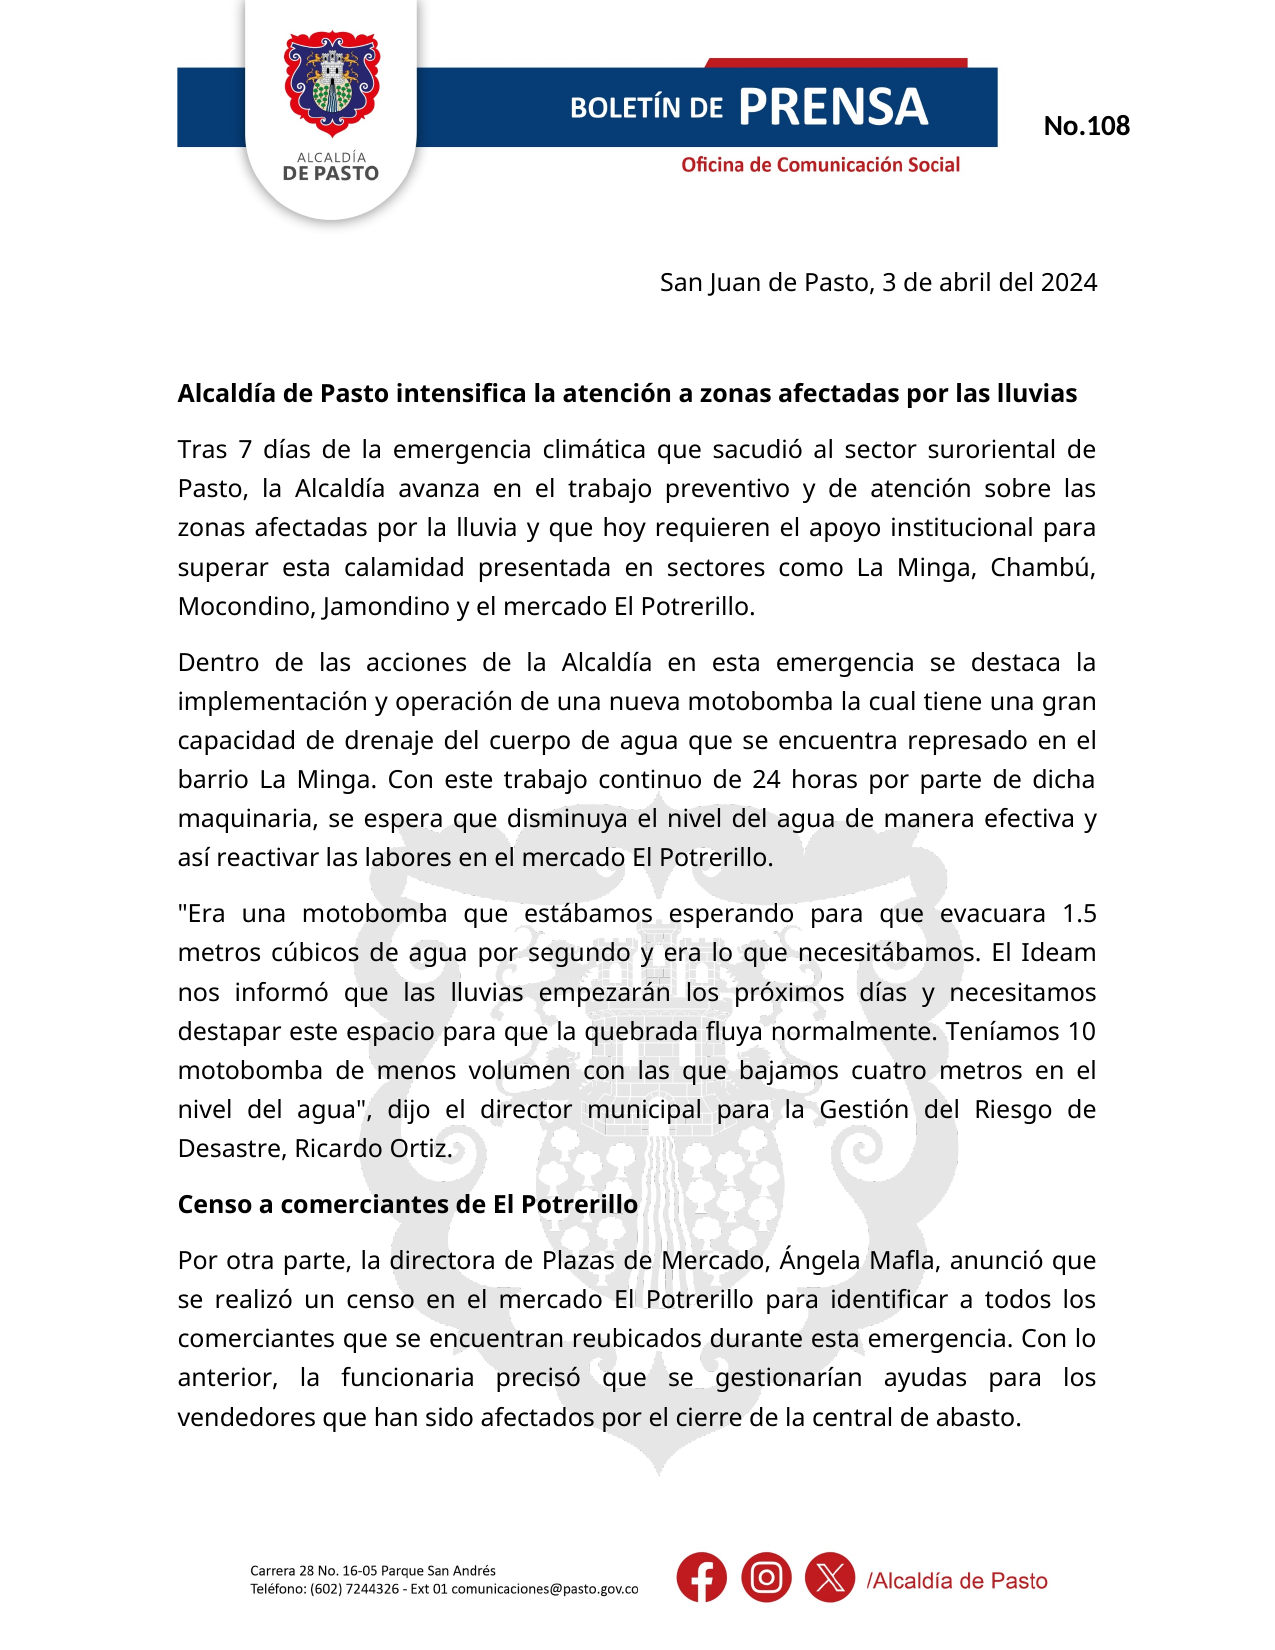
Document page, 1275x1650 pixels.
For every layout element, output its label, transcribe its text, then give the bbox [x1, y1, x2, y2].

text Por otra parte, la directora de Plazas de Mercado, Ángela Mafla, anunció que se realizó un censo en el mercado El Potrerillo para identificar a todos los comerciantes que se encuentran reubicados durante esta emergencia. Con lo anterior, la funcionaria precisó que se gestionarían ayudas para los vendedores que han sido afectados por el cierre de la central de abasto. [177, 1242, 1098, 1433]
text Tras 7 días de la emergencia climática que sacudió al sector suroriental de Pasto, la Alcaldía avanza en el trabajo preventivo y de atención sobre las zonas afectadas por la lluvia y que hoy requieren el apoyo institucional para superar esta calamidad presentada en sectores como La Minga, Chambú, Mocondino, Jamondino y el mercado El Potrerillo. [177, 432, 1098, 622]
picture [102, 389, 1173, 1650]
text Censo a comerciantes de El Potrerillo [177, 1187, 1098, 1221]
picture [177, 0, 1098, 237]
text San Juan de Pasto, 3 de abril del 2024 [177, 264, 1098, 298]
text Dentro de las acciones de la Alcaldía en esta emergencia se destaca la implementación y operación de una nueva motobomba la cual tiene una gran capacidad de drenaje del cuerpo de agua que se encuentra represado en el barrio La Minga. Con este trabajo continuo de 24 horas por parte de dicha maquinaria, se espera que disminuya el nivel del agua de manera efectiva y así reactivar las labores en el mercado El Potrerillo. [177, 644, 1098, 874]
text Alcaldía de Pasto intensifica la atención a zonas afectadas por las lluvias [177, 376, 1098, 410]
text "Era una motobomba que estábamos esperando para que evacuara 1.5 metros cúbicos de agua por segundo y era lo que necesitábamos. El Ideam nos informó que las lluvias empezarán los próximos días y necesitamos destapar este espacio para que la quebrada fluya normalmente. Teníamos 10 motobomba de menos volumen con las que bajamos cuatro metros en el nivel del agua", dijo el director municipal para la Gestión del Riesgo de Desastre, Ricardo Ortiz. [177, 896, 1098, 1165]
